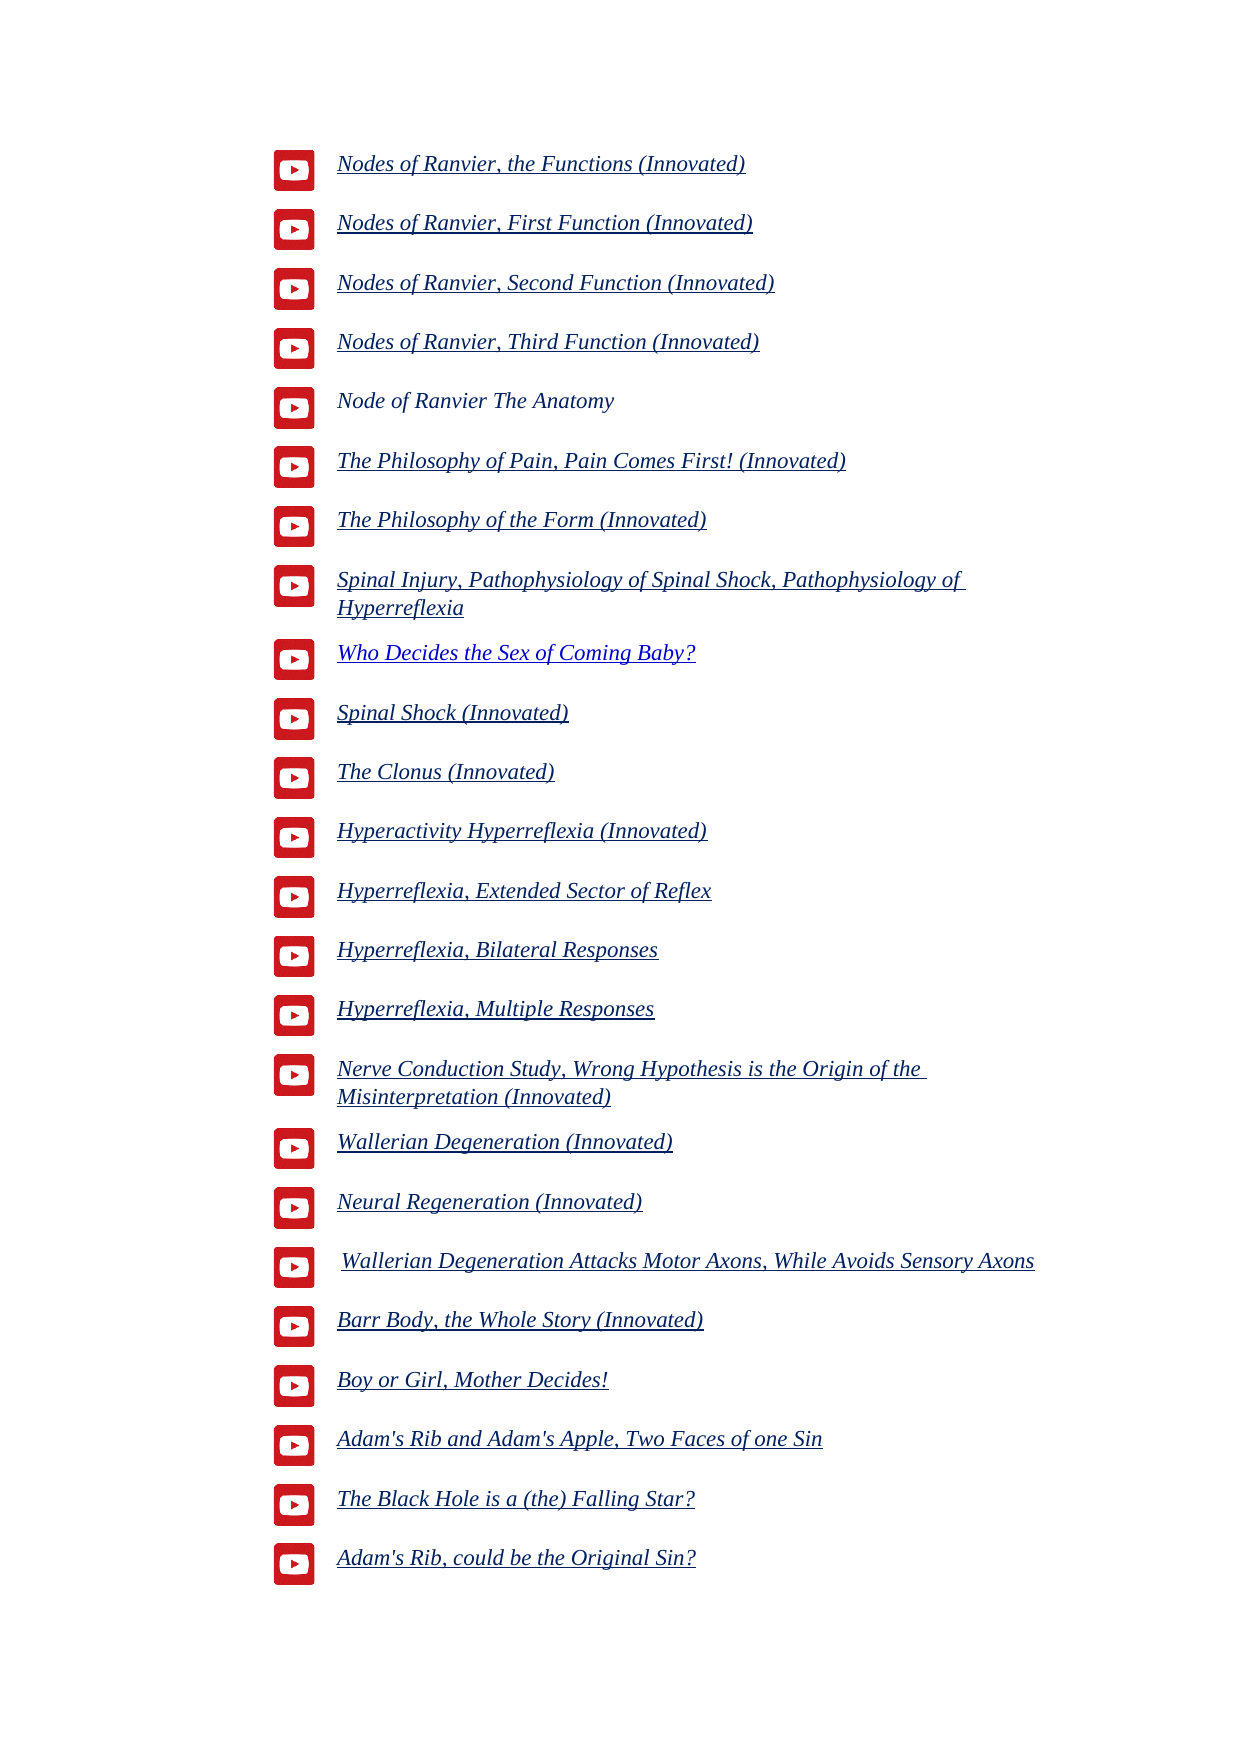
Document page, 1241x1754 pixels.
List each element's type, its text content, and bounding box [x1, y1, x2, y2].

table_cell [263, 817, 326, 877]
table_cell Hyperreflexia, Extended Sector of Reflex [326, 877, 1053, 936]
table_cell Adam's Rib and Adam's Apple, Two Faces of one Sin [326, 1425, 1053, 1484]
picture [273, 1365, 315, 1407]
picture [273, 1306, 315, 1347]
table_cell Hyperreflexia, Bilateral Responses [326, 936, 1053, 995]
table_cell Spinal Injury, Pathophysiology of Spinal Shock, Pathophysiology of Hyperreflexia [326, 566, 1053, 639]
table_cell [263, 1425, 326, 1484]
table_cell [263, 995, 326, 1055]
table_cell [263, 1128, 326, 1188]
table_cell Wallerian Degeneration Attacks Motor Axons, While Avoids Sensory Axons [326, 1247, 1053, 1306]
table_cell Node of Ranvier The Anatomy [326, 388, 1053, 447]
table_cell The Clonus (Innovated) [326, 758, 1053, 817]
picture [273, 639, 315, 680]
table_cell [263, 758, 326, 817]
table_cell Who Decides the Sex of Coming Baby? [326, 639, 1053, 698]
picture [273, 1187, 315, 1229]
picture [273, 1128, 315, 1169]
table_cell Nodes of Ranvier, First Function (Innovated) [326, 209, 1053, 269]
picture [273, 1247, 315, 1288]
table_cell [263, 209, 326, 269]
picture [273, 1054, 315, 1096]
table_cell Spinal Shock (Innovated) [326, 699, 1053, 758]
picture [273, 387, 315, 429]
picture [273, 565, 315, 607]
table_cell [263, 936, 326, 995]
table_cell [263, 699, 326, 758]
table_cell [263, 1306, 326, 1366]
picture [273, 268, 315, 310]
table_cell [263, 566, 326, 639]
table_cell Boy or Girl, Mother Decides! [326, 1366, 1053, 1425]
table_cell Nerve Conduction Study, Wrong Hypothesis is the Origin of the Misinterpretation (Innovated) [326, 1055, 1053, 1128]
picture [273, 328, 315, 369]
picture [273, 817, 315, 858]
picture [273, 757, 315, 799]
picture [273, 1484, 315, 1526]
table_cell [263, 328, 326, 387]
picture [273, 506, 315, 547]
picture [273, 446, 315, 488]
table_cell [263, 639, 326, 698]
table_cell The Black Hole is a (the) Falling Star? [326, 1485, 1053, 1544]
picture [273, 876, 315, 918]
picture [273, 936, 315, 977]
picture [273, 1543, 315, 1585]
table_cell The Philosophy of Pain, Pain Comes First! (Innovated) [326, 447, 1053, 506]
table_cell Neural Regeneration (Innovated) [326, 1188, 1053, 1247]
table_cell Hyperreflexia, Multiple Responses [326, 995, 1053, 1055]
picture [273, 150, 315, 191]
table_cell [263, 269, 326, 328]
table_cell [263, 150, 326, 209]
picture [273, 698, 315, 740]
table_cell [263, 1055, 326, 1128]
table_cell [263, 1188, 326, 1247]
table_cell Wallerian Degeneration (Innovated) [326, 1128, 1053, 1188]
table_cell Hyperactivity Hyperreflexia (Innovated) [326, 817, 1053, 877]
table_cell Nodes of Ranvier, Third Function (Innovated) [326, 328, 1053, 387]
table_cell [263, 506, 326, 566]
table_cell [263, 1544, 326, 1603]
table_cell Barr Body, the Whole Story (Innovated) [326, 1306, 1053, 1366]
table_cell [263, 877, 326, 936]
picture [273, 209, 315, 250]
table_cell [263, 388, 326, 447]
picture [273, 1425, 315, 1466]
picture [273, 995, 315, 1036]
table_cell [263, 447, 326, 506]
table_cell The Philosophy of the Form (Innovated) [326, 506, 1053, 566]
table_cell [263, 1485, 326, 1544]
table_cell [263, 1247, 326, 1306]
table_cell Nodes of Ranvier, the Functions (Innovated) [326, 150, 1053, 209]
table_cell [263, 1366, 326, 1425]
table_cell Adam's Rib, could be the Original Sin? [326, 1544, 1053, 1603]
table_cell Nodes of Ranvier, Second Function (Innovated) [326, 269, 1053, 328]
